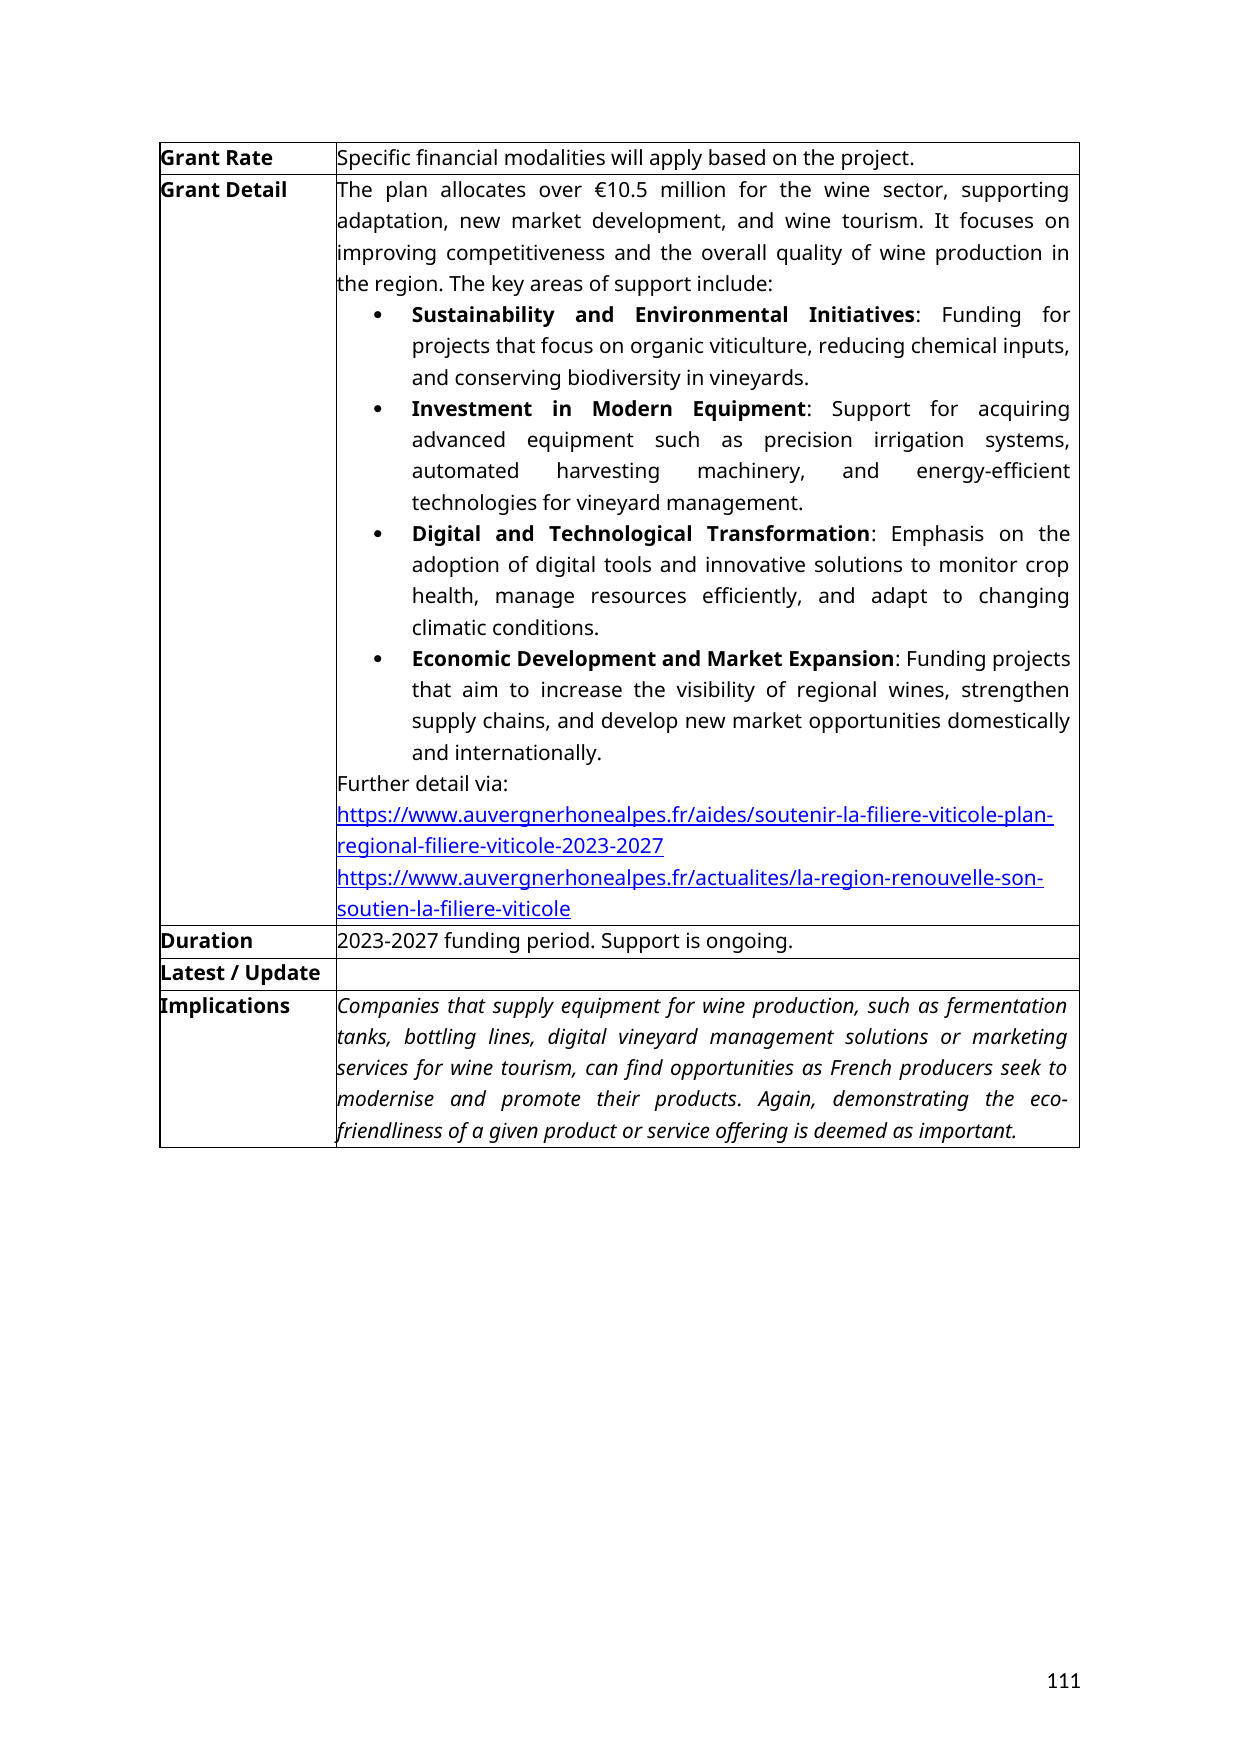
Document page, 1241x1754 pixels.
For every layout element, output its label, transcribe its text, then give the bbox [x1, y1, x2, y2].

table_cell Specific financial modalities will apply based on the project. [337, 143, 1079, 174]
table_cell Duration [161, 926, 336, 957]
table_cell [337, 959, 1079, 990]
table_cell Latest / Update [161, 959, 336, 990]
table_cell Grant Detail [161, 175, 336, 925]
table_cell Implications [161, 991, 336, 1147]
table_cell Grant Rate [161, 143, 336, 174]
table_cell Companies that supply equipment for wine production, such as fermentation tanks, bottling lines, digital vineyard management solutions or marketing services for wine tourism, can find opportunities as French producers seek to modernise and promote their products​. Again, demonstrating the eco-friendliness of a given product or service offering is deemed as important. [337, 991, 1079, 1147]
table_cell The plan allocates over €10.5 million for the wine sector, supporting adaptation, new market development, and wine tourism. It focuses on improving competitiveness and the overall quality of wine production in the region. The key areas of support include: Sustainability and Environmental Initiatives: Funding for projects that focus on organic viticulture, reducing chemical inputs, and conserving biodiversity in vineyards. Investment in Modern Equipment: Support for acquiring advanced equipment such as precision irrigation systems, automated harvesting machinery, and energy-efficient technologies for vineyard management. Digital and Technological Transformation: Emphasis on the adoption of digital tools and innovative solutions to monitor crop health, manage resources efficiently, and adapt to changing climatic conditions. Economic Development and Market Expansion: Funding projects that aim to increase the visibility of regional wines, strengthen supply chains, and develop new market opportunities domestically and internationally. Further detail via: https://www.auvergnerhonealpes.fr/aides/soutenir-la-filiere-viticole-plan-regional-filiere-viticole-2023-2027 https://www.auvergnerhonealpes.fr/actualites/la-region-renouvelle-son-soutien-la-filiere-viticole [337, 175, 1079, 925]
table_cell 2023-2027 funding period. Support is ongoing. [337, 926, 1079, 957]
